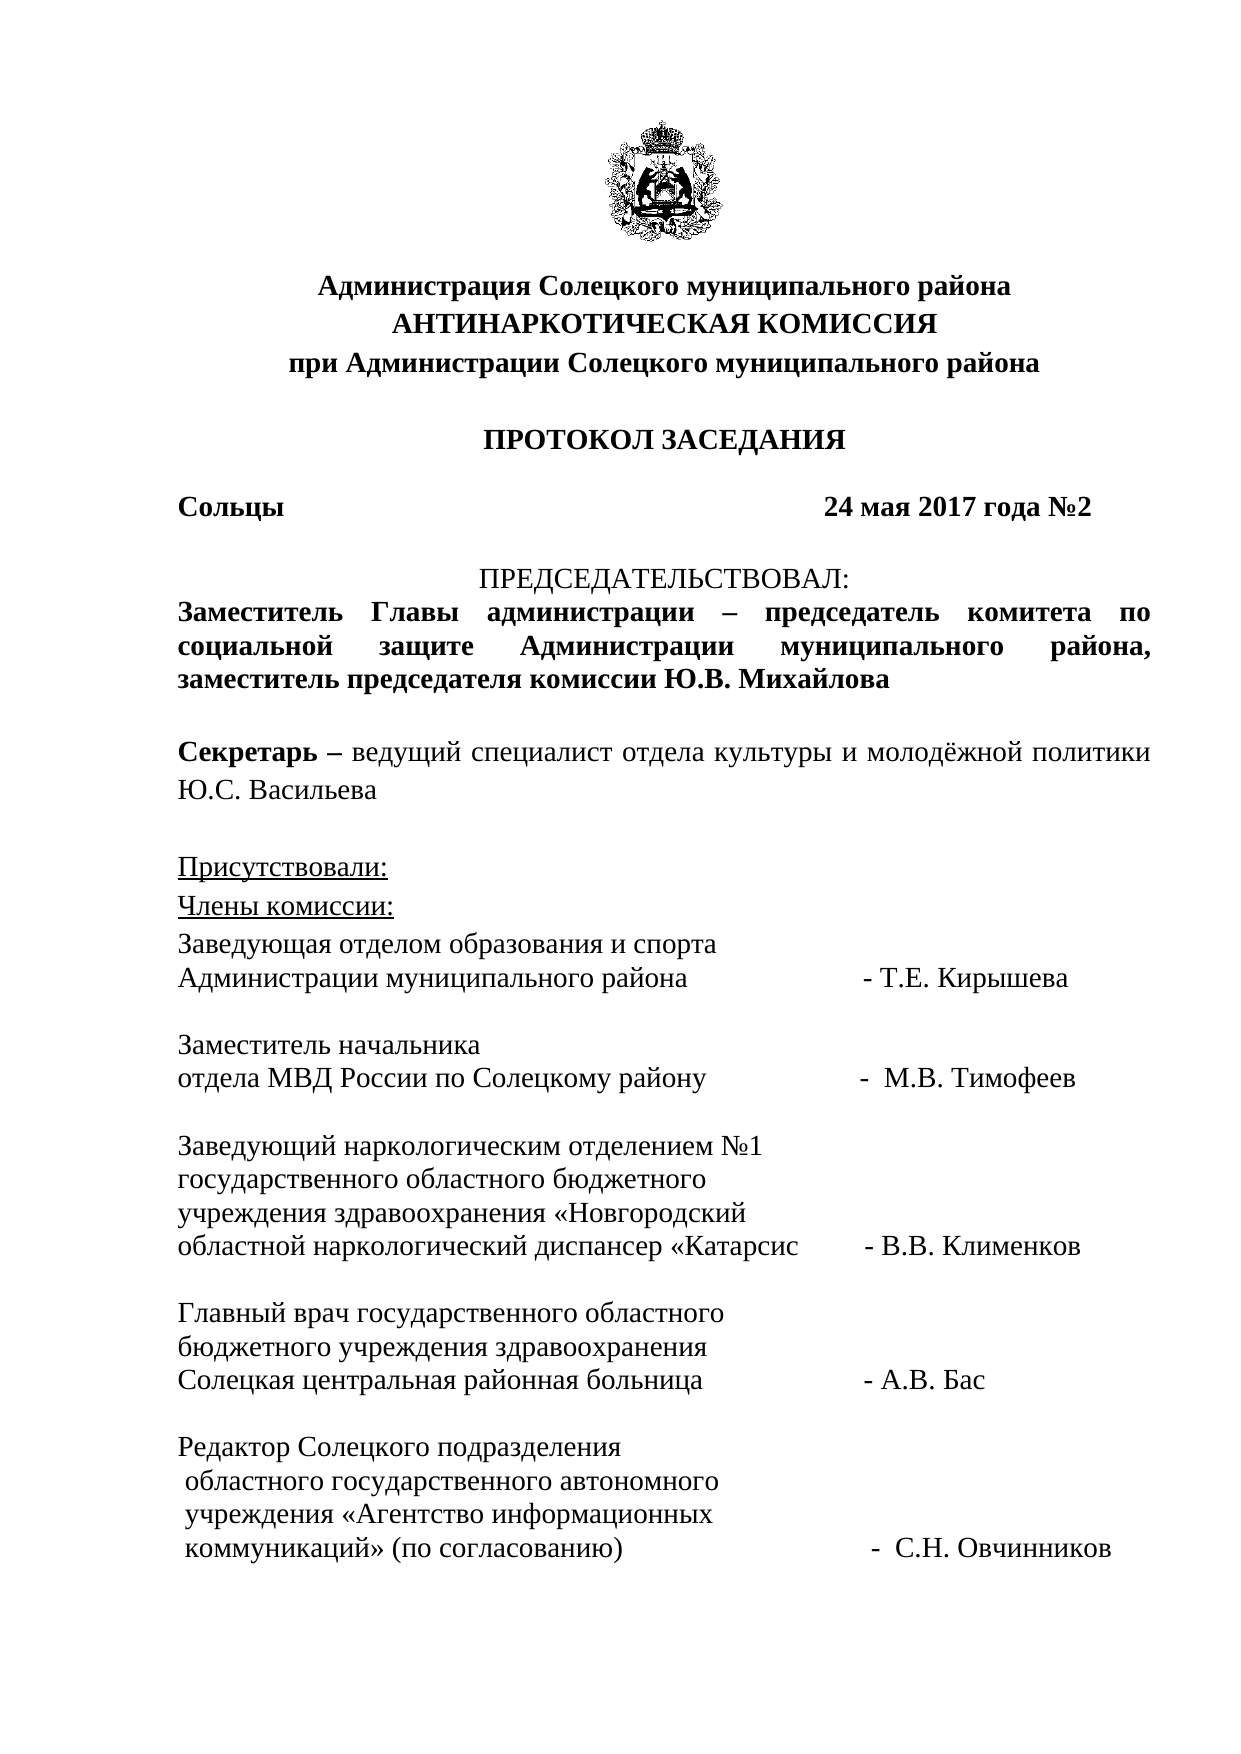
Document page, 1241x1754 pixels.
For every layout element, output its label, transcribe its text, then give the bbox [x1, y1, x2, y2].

text Члены комиссии: [177, 888, 1152, 921]
text при Администрации Солецкого муниципального района [177, 345, 1152, 379]
text Редактор Солецкого подразделения [177, 1429, 1152, 1463]
picture [602, 118, 727, 244]
text АНТИНАРКОТИЧЕСКАЯ КОМИССИЯ [177, 307, 1152, 340]
text ПРЕДСЕДАТЕЛЬСТВОВАЛ: [177, 561, 1152, 594]
text ПРОТОКОЛ ЗАСЕДАНИЯ [177, 422, 1152, 456]
text учреждения здравоохранения «Новгородский [177, 1195, 1152, 1228]
text областного государственного автономного [177, 1463, 1152, 1497]
text бюджетного учреждения здравоохранения [177, 1329, 1152, 1362]
text Администрации муниципального района - Т.Е. Кирышева [177, 960, 1152, 993]
text Главный врач государственного областного [177, 1295, 1152, 1329]
text Присутствовали: [177, 849, 1152, 883]
text Заместитель начальника [177, 1027, 1152, 1061]
text областной наркологический диспансер «Катарсис - В.В. Клименков [177, 1228, 1152, 1262]
text Сольцы 24 мая 2017 года №2 [177, 489, 1152, 523]
text Заместитель Главы администрации – председатель комитета по социальной защите Администрации муниципального района, заместитель председателя комиссии Ю.В. Михайлова [177, 594, 1152, 695]
text отдела МВД России по Солецкому району - М.В. Тимофеев [177, 1061, 1152, 1094]
text коммуникаций» (по согласованию) - С.Н. Овчинников [177, 1530, 1152, 1564]
text государственного областного бюджетного [177, 1161, 1152, 1195]
text Секретарь – ведущий специалист отдела культуры и молодёжной политики Ю.С. Васильева [177, 734, 1152, 806]
text Солецкая центральная районная больница - А.В. Бас [177, 1362, 1152, 1396]
text Администрация Солецкого муниципального района [177, 268, 1152, 302]
text Заведующий наркологическим отделением №1 [177, 1128, 1152, 1161]
text Заведующая отделом образования и спорта [177, 926, 1152, 960]
text учреждения «Агентство информационных [177, 1497, 1152, 1530]
